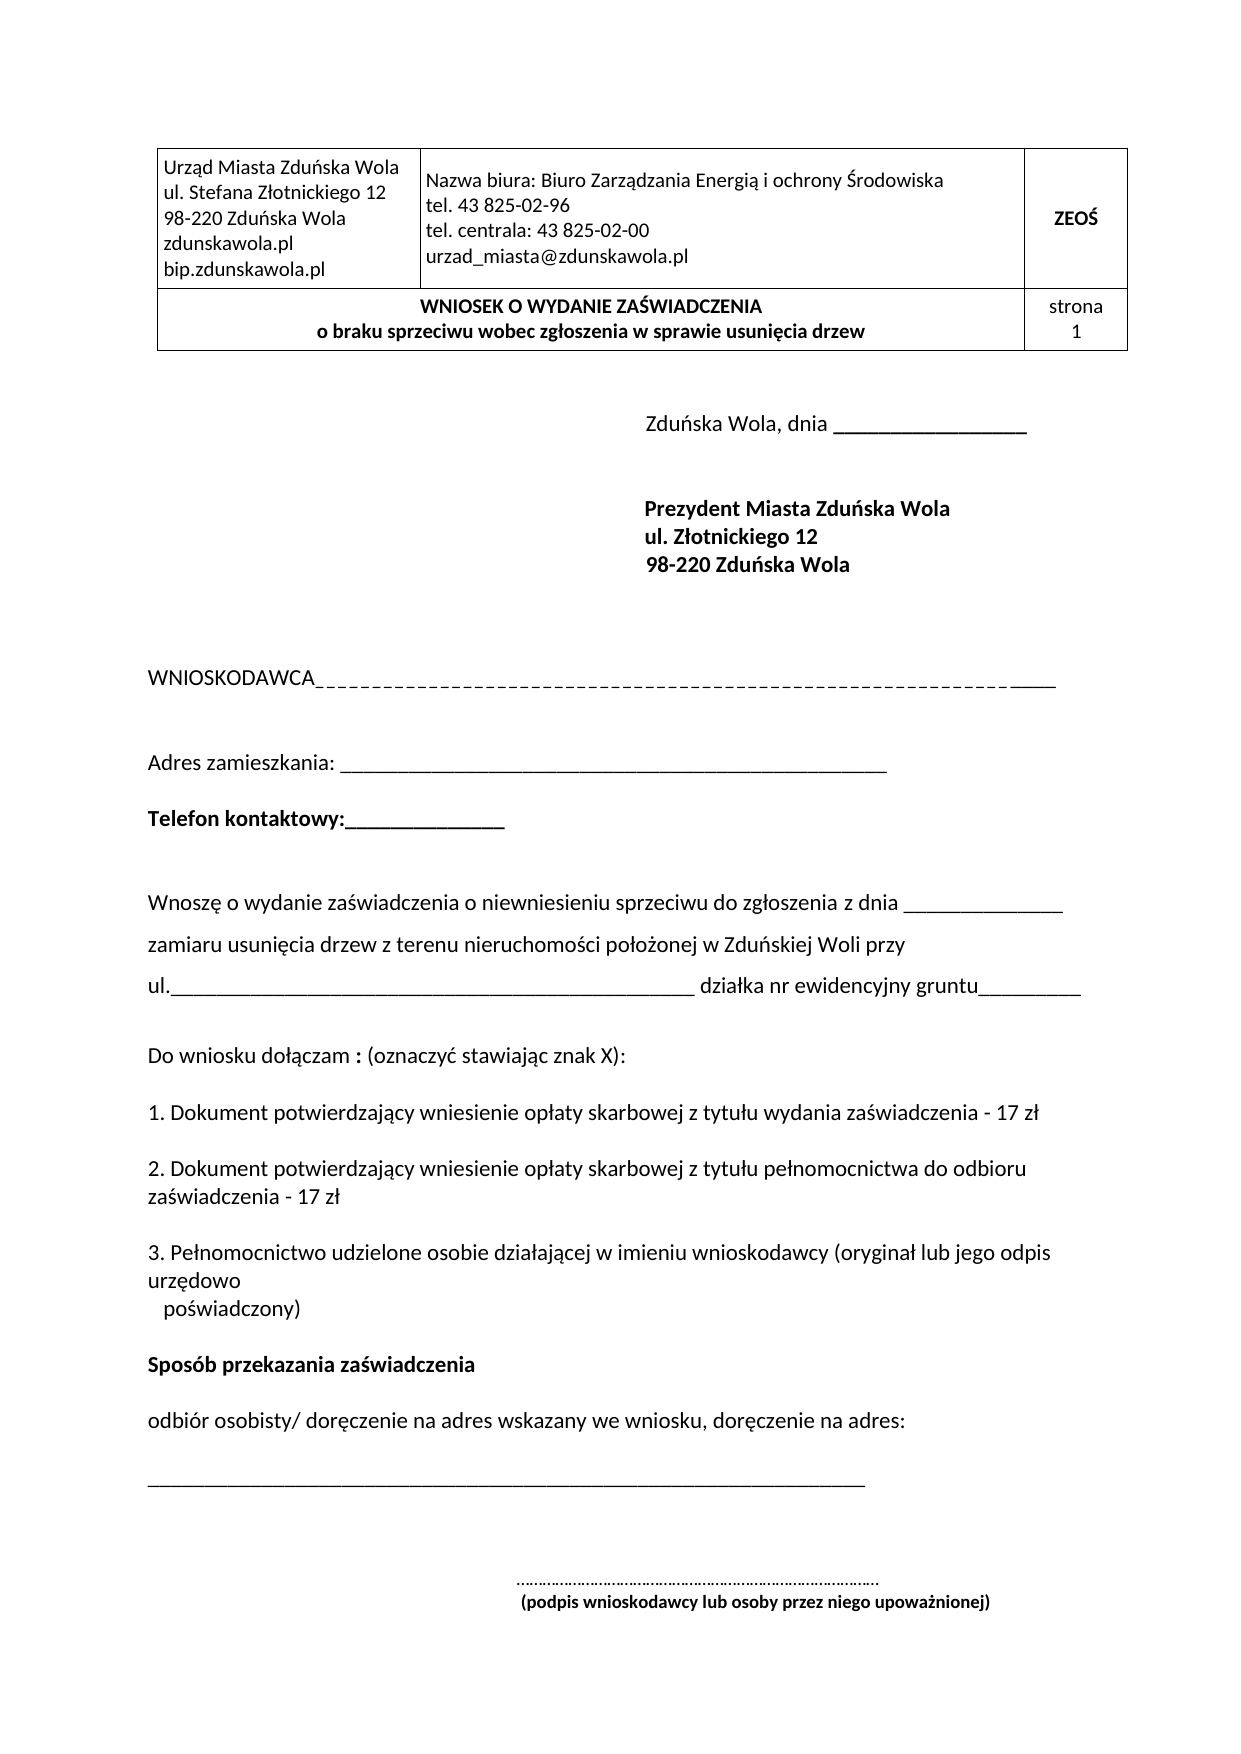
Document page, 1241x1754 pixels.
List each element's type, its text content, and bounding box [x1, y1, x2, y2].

text ………………………………………………………………………… [516, 1544, 1093, 1590]
text ul. Złotnickiego 12 [148, 522, 1093, 550]
table_cell WNIOSEK O WYDANIE ZAŚWIADCZENIA o braku sprzeciwu wobec zgłoszenia w sprawie usunięcia drzew [158, 289, 1024, 350]
text Adres zamieszkania: ________________________________________________ Telefon kontaktowy:______________ [148, 748, 1093, 832]
text Do wniosku dołączam : (oznaczyć stawiając znak X): [148, 1042, 1093, 1070]
text Zduńska Wola, dnia _________________ [185, 409, 1093, 437]
text 3. Pełnomocnictwo udzielone osobie działającej w imieniu wnioskodawcy (oryginał lub jego odpis urzędowo [148, 1238, 1093, 1294]
text (podpis wnioskodawcy lub osoby przez niego upoważnionej) [516, 1590, 1093, 1613]
text Sposób przekazania zaświadczenia [148, 1350, 1093, 1378]
text 2. Dokument potwierdzający wniesienie opłaty skarbowej z tytułu pełnomocnictwa do odbioru zaświadczenia - 17 zł [148, 1154, 1093, 1210]
text odbiór osobisty/ doręczenie na adres wskazany we wniosku, doręczenie na adres: [148, 1406, 1093, 1434]
table_header ZEOŚ [1025, 149, 1127, 287]
table_header Nazwa biura: Biuro Zarządzania Energią i ochrony Środowiska tel. 43 825-02-96 tel. centrala: 43 825-02-00 urzad_miasta@zdunskawola.pl [421, 149, 1024, 287]
table_header Urząd Miasta Zduńska Wola ul. Stefana Złotnickiego 12 98-220 Zduńska Wola zdunskawola.pl bip.zdunskawola.pl [158, 149, 420, 287]
table_cell strona 1 [1025, 289, 1127, 350]
text 1. Dokument potwierdzający wniesienie opłaty skarbowej z tytułu wydania zaświadczenia - 17 zł [148, 1098, 1093, 1126]
text zamiaru usunięcia drzew z terenu nieruchomości położonej w Zduńskiej Woli przy ul.______________________________________________ działka nr ewidencyjny gruntu_________ [148, 930, 1093, 1000]
text Wnoszę o wydanie zaświadczenia o niewniesieniu sprzeciwu do zgłoszenia z dnia ______________ [148, 888, 1093, 916]
text _______________________________________________________________ [148, 1462, 1093, 1490]
text WNIOSKODAWCA_________________________________________________________________ [148, 663, 1093, 692]
text Prezydent Miasta Zduńska Wola [148, 494, 1093, 522]
text poświadczony) [148, 1294, 1093, 1322]
text 98-220 Zduńska Wola [185, 550, 1093, 578]
